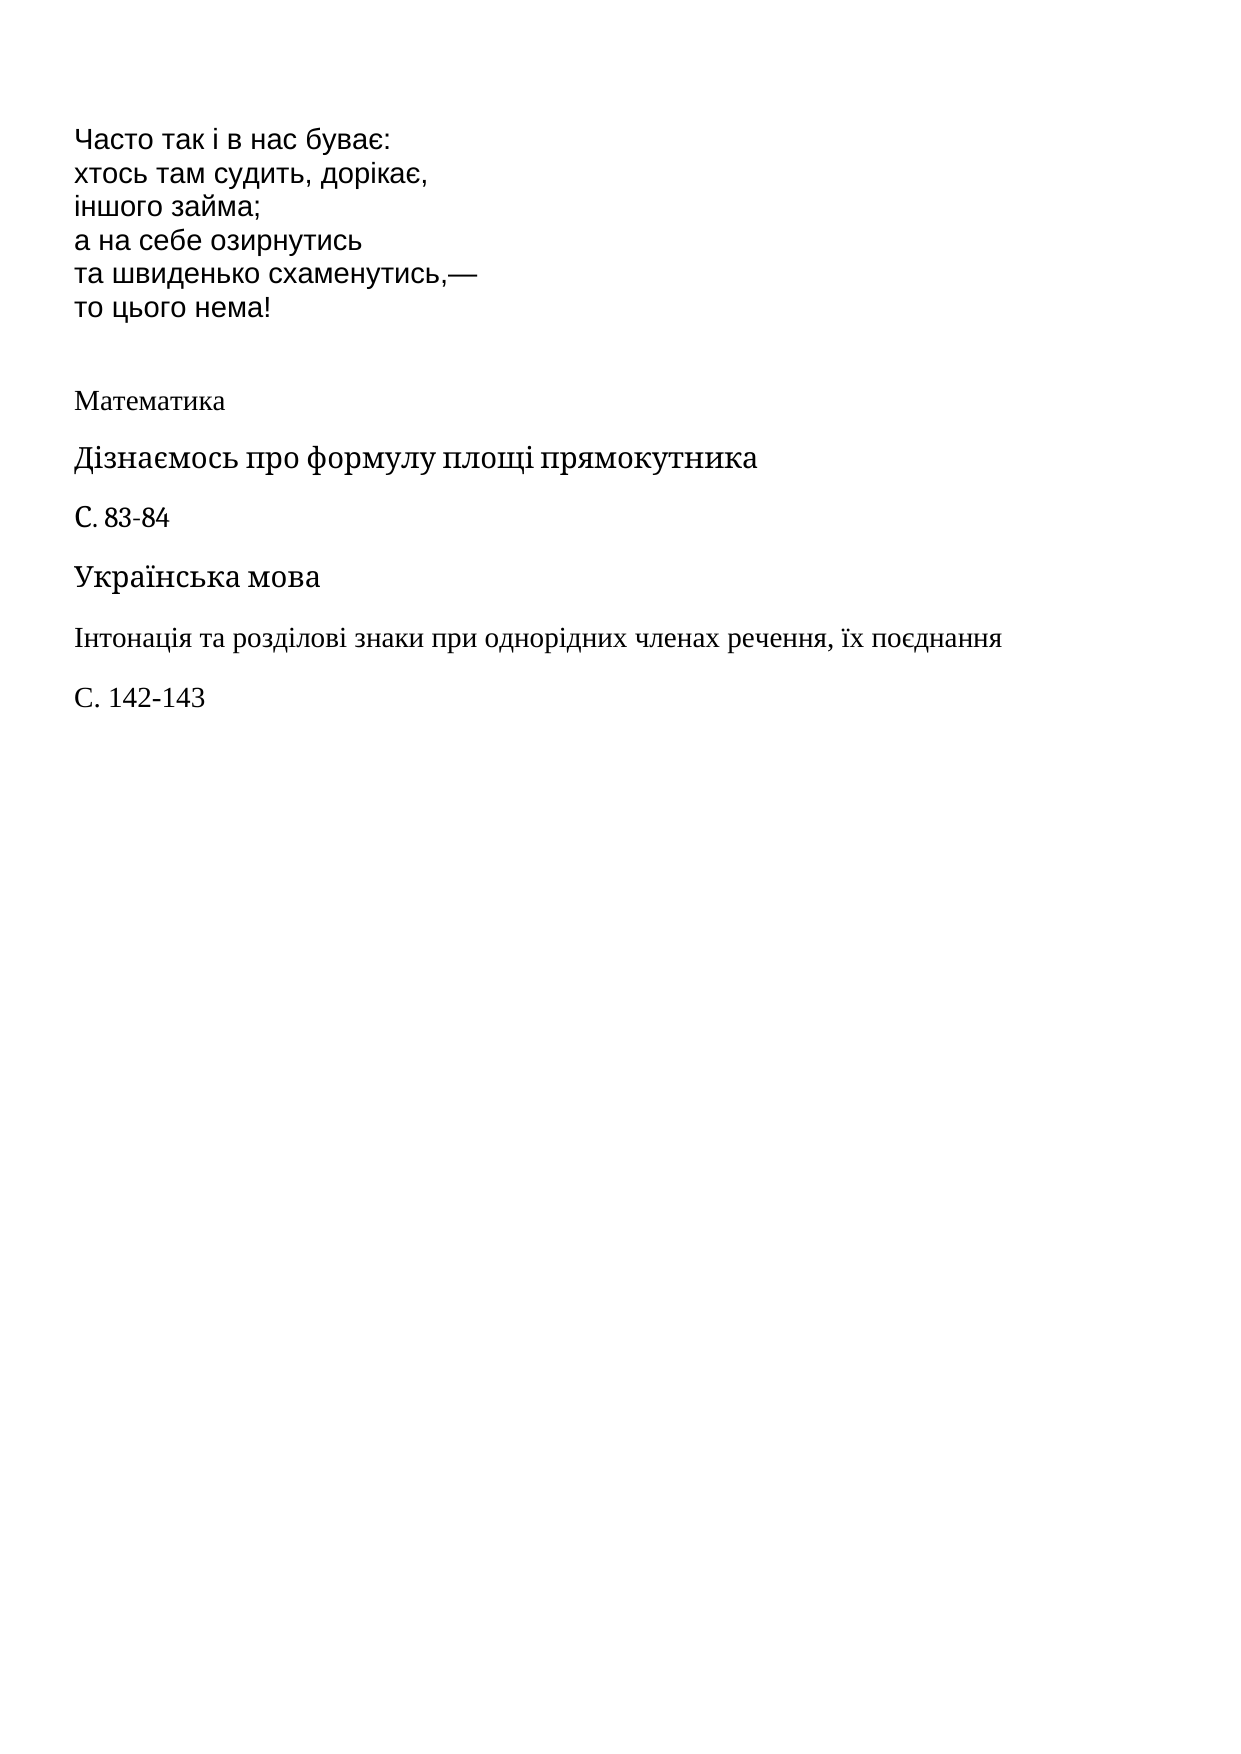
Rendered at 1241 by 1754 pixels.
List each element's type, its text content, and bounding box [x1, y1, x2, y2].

text Інтонація та розділові знаки при однорідних членах речення, їх поєднання [74, 620, 1166, 654]
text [74, 89, 1166, 323]
text С. 83-84 [74, 502, 1166, 535]
text Дізнаємось про формулу площі прямокутника [74, 442, 1166, 476]
text Математика [74, 383, 1166, 416]
text С. 142-143 [74, 680, 1166, 713]
text Українська мова [74, 561, 1166, 594]
